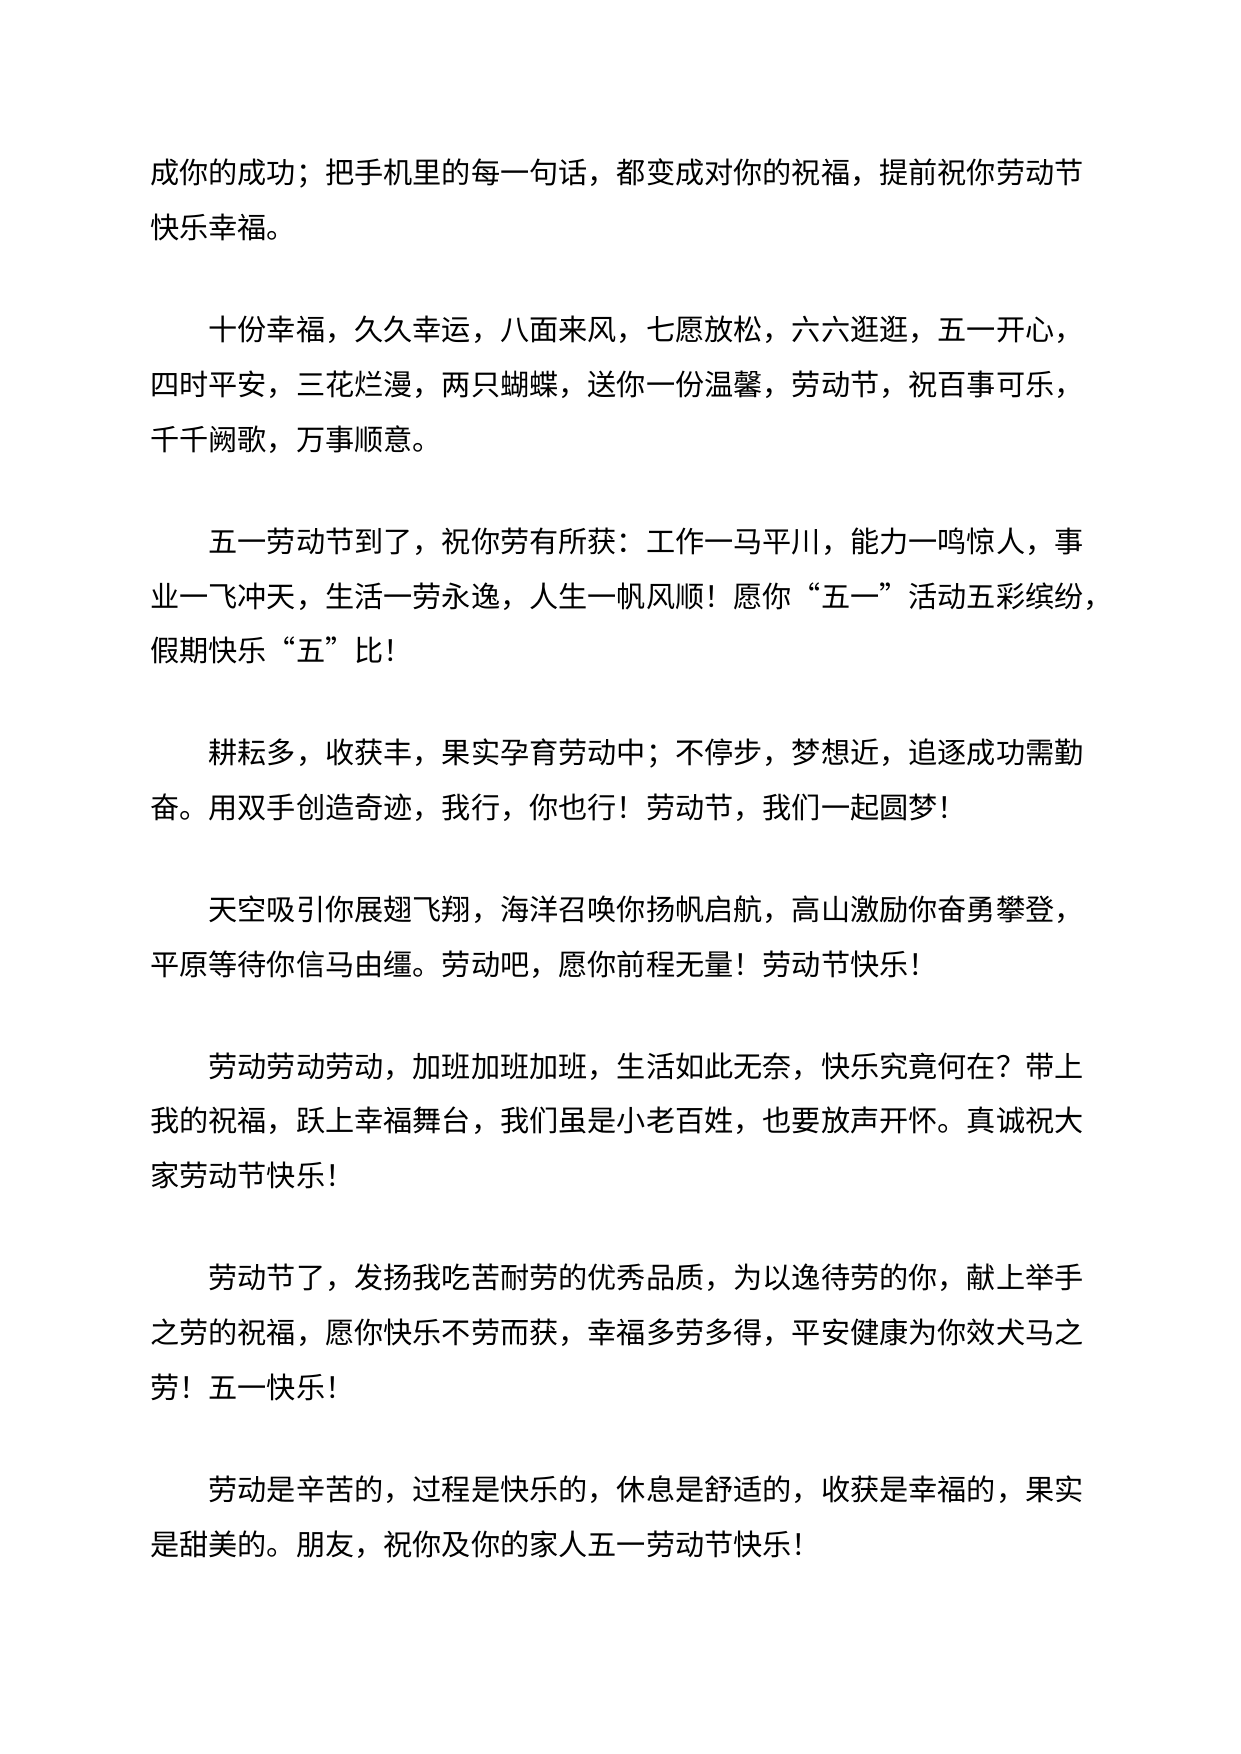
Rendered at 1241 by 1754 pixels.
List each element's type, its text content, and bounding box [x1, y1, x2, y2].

text 劳动节了，发扬我吃苦耐劳的优秀品质，为以逸待劳的你，献上举手之劳的祝福，愿你快乐不劳而获，幸福多劳多得，平安健康为你效犬马之劳！五一快乐！ [150, 1255, 1090, 1407]
text 耕耘多，收获丰，果实孕育劳动中；不停步，梦想近，追逐成功需勤奋。用双手创造奇迹，我行，你也行！劳动节，我们一起圆梦！ [150, 730, 1090, 827]
text 天空吸引你展翅飞翔，海洋召唤你扬帆启航，高山激励你奋勇攀登，平原等待你信马由缰。劳动吧，愿你前程无量！劳动节快乐！ [150, 886, 1090, 984]
text 十份幸福，久久幸运，八面来风，七愿放松，六六逛逛，五一开心，四时平安，三花烂漫，两只蝴蝶，送你一份温馨，劳动节，祝百事可乐，千千阙歌，万事顺意。 [150, 307, 1090, 459]
text 五一劳动节到了，祝你劳有所获：工作一马平川，能力一鸣惊人，事业一飞冲天，生活一劳永逸，人生一帆风顺！愿你“五一”活动五彩缤纷，假期快乐“五”比！ [150, 518, 1090, 670]
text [150, 150, 1090, 247]
text 劳动劳动劳动，加班加班加班，生活如此无奈，快乐究竟何在？带上我的祝福，跃上幸福舞台，我们虽是小老百姓，也要放声开怀。真诚祝大家劳动节快乐！ [150, 1043, 1090, 1195]
text 劳动是辛苦的，过程是快乐的，休息是舒适的，收获是幸福的，果实是甜美的。朋友，祝你及你的家人五一劳动节快乐！ [150, 1466, 1090, 1563]
